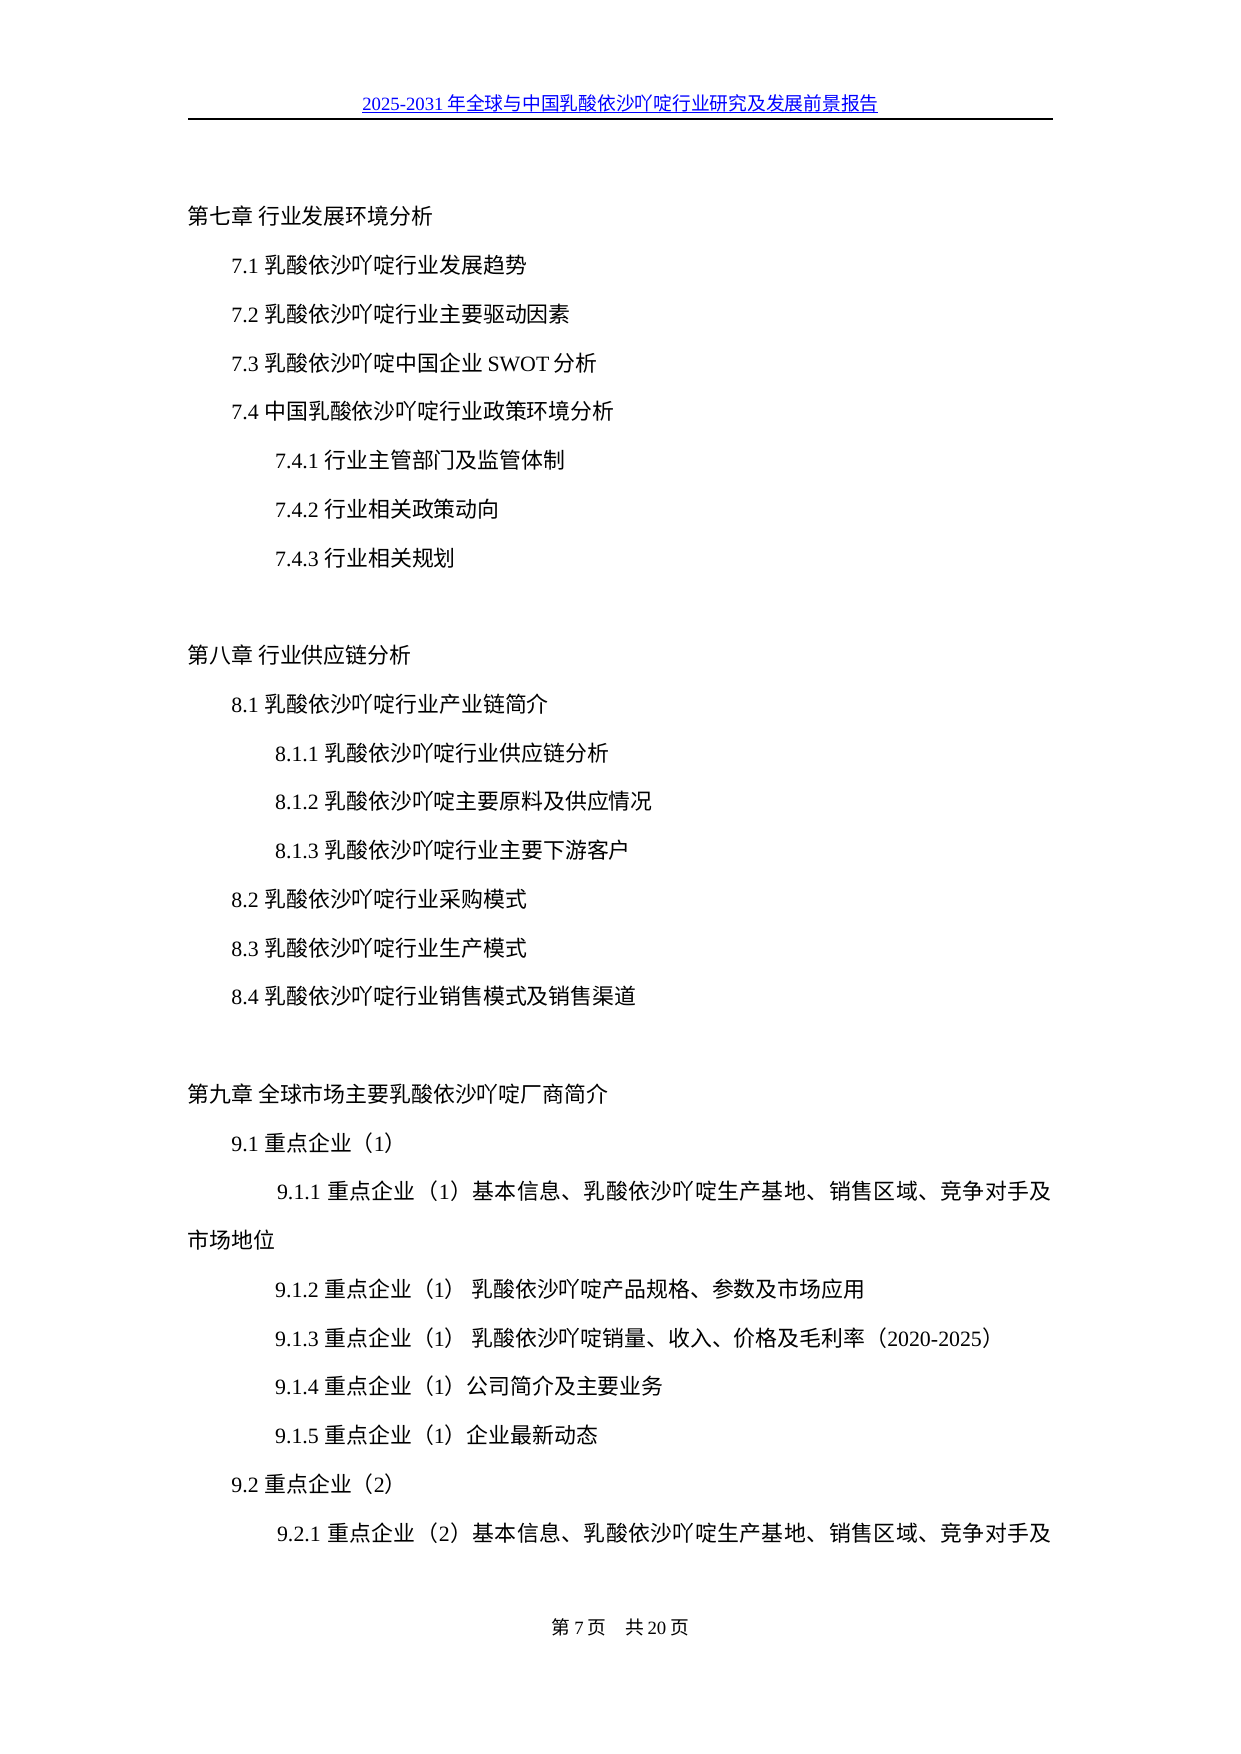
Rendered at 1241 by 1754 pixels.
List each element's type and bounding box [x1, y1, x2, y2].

text [187, 150, 1053, 1548]
